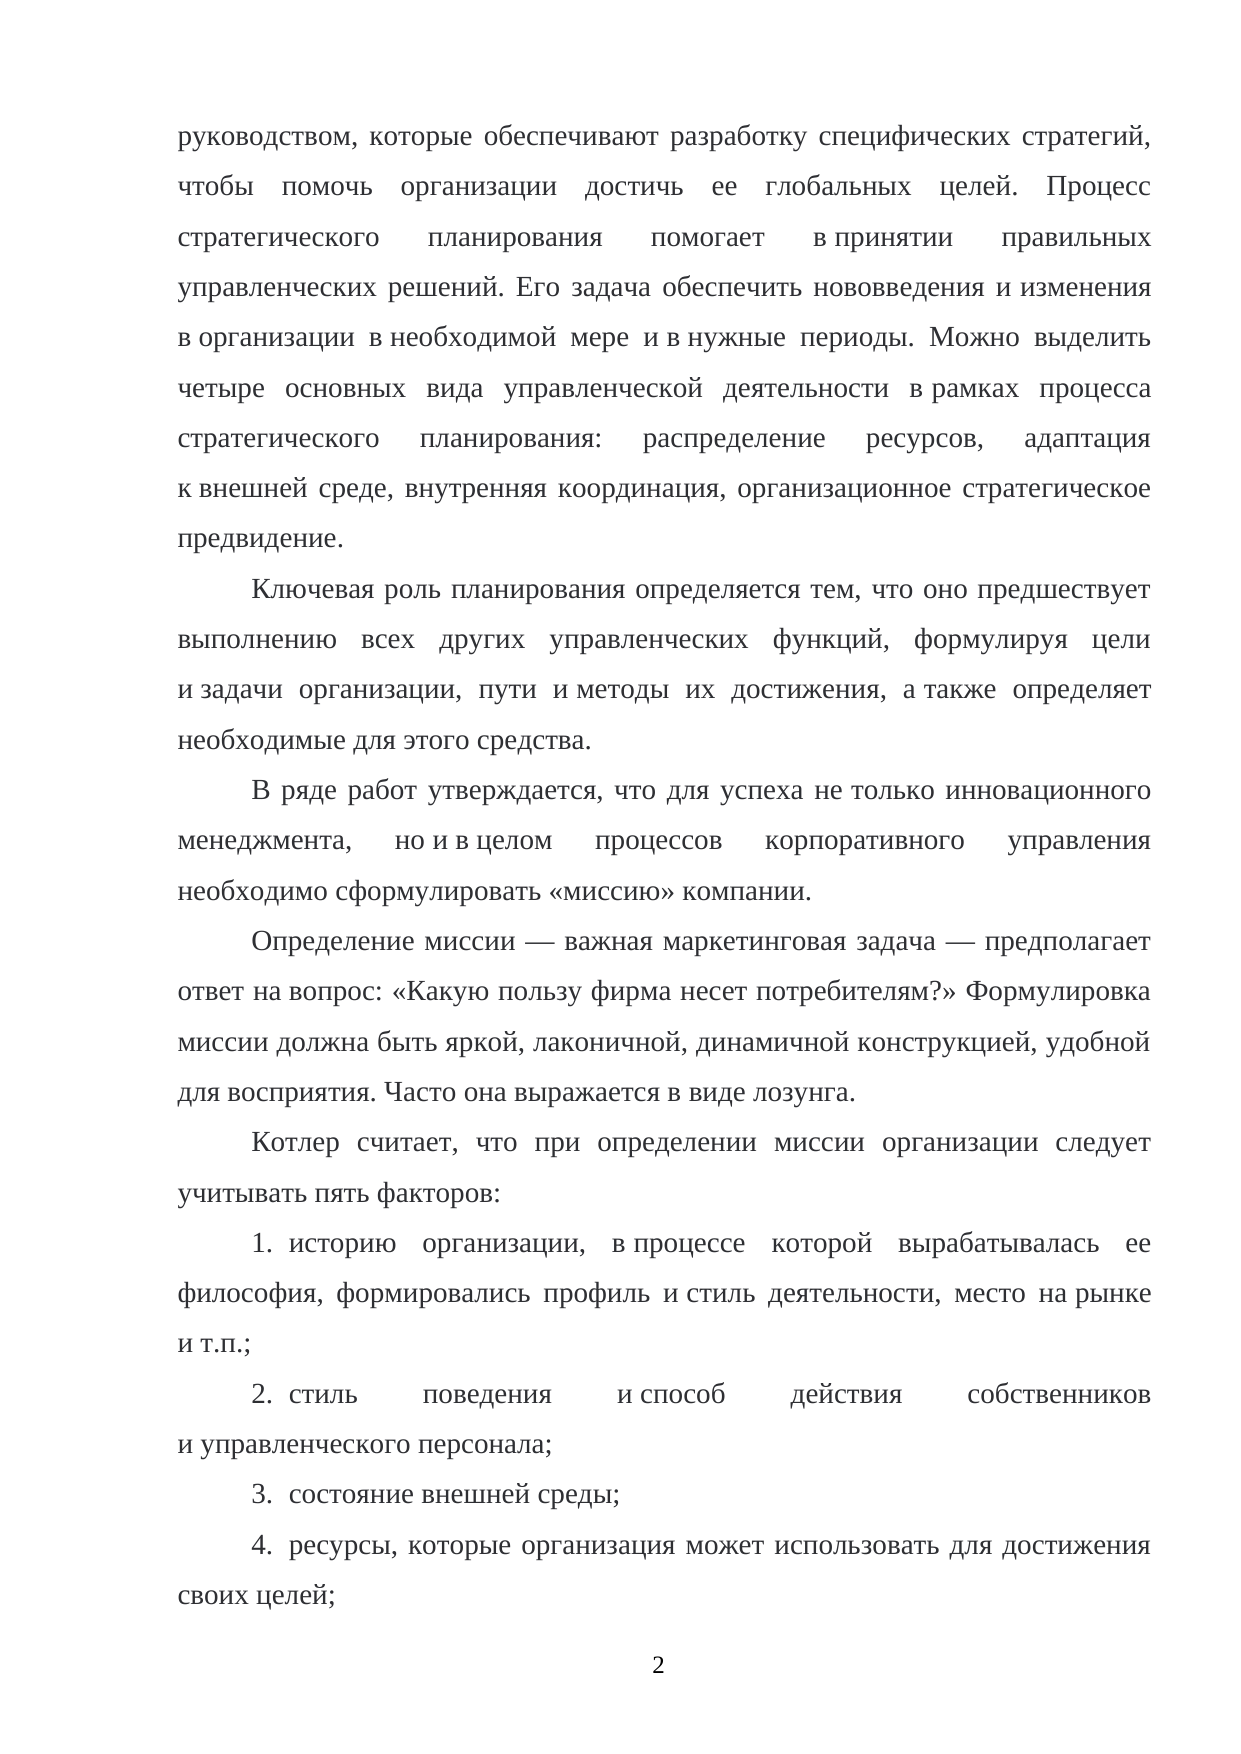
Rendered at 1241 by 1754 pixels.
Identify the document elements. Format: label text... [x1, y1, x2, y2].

text Ключевая роль планирования определяется тем, что оно предшествует выполнению всех других управленческих функций, формулируя цели и задачи организации, пути и методы их достижения, а также определяет необходимые для этого средства. [177, 571, 1152, 755]
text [177, 118, 1152, 554]
list стиль поведения и способ действия собственников и управленческого персонала; [177, 1376, 1152, 1460]
list состояние внешней среды; [177, 1477, 1152, 1510]
text В ряде работ утверждается, что для успеха не только инновационного менеджмента, но и в целом процессов корпоративного управления необходимо сформулировать «миссию» компании. [177, 772, 1152, 906]
list историю организации, в процессе которой вырабатывалась ее философия, формировались профиль и стиль деятельности, место на рынке и т.п.; [177, 1225, 1152, 1359]
text Определение миссии — важная маркетинговая задача — предполагает ответ на вопрос: «Какую пользу фирма несет потребителям?» Формулировка миссии должна быть яркой, лаконичной, динамичной конструкцией, удобной для восприятия. Часто она выражается в виде лозунга. [177, 923, 1152, 1108]
list ресурсы, которые организация может использовать для достижения своих целей; [177, 1527, 1152, 1611]
text Котлер считает, что при определении миссии организации следует учитывать пять факторов: [177, 1124, 1152, 1208]
